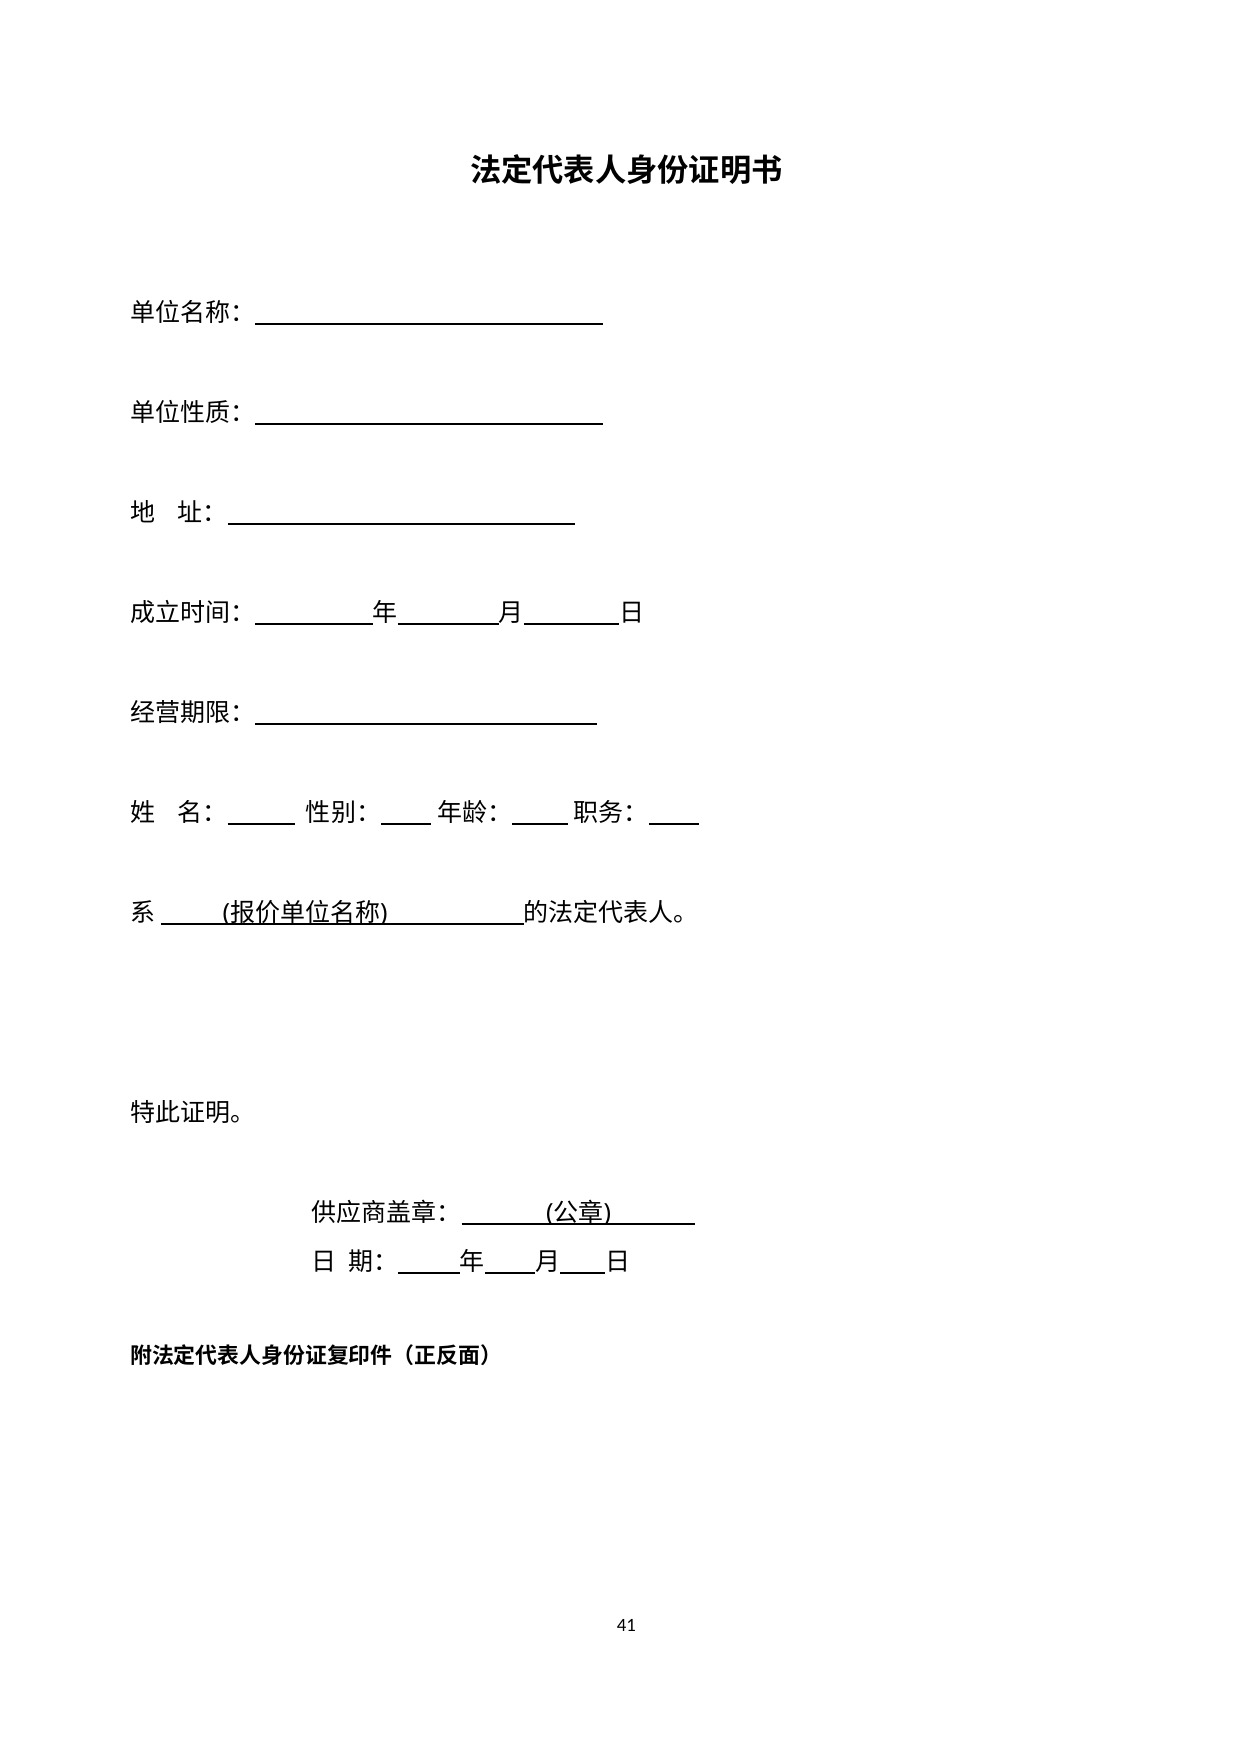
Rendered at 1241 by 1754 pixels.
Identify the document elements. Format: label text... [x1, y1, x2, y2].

text 供应商盖章： (公章) [130, 1141, 1122, 1241]
text 附法定代表人身份证复印件（正反面） [130, 1338, 1122, 1369]
text 系 (报价单位名称) 的法定代表人。 [130, 841, 1122, 941]
text 成立时间： 年 月 日 [130, 541, 1122, 641]
text 法定代表人身份证明书 [130, 141, 1122, 191]
text 经营期限： [130, 641, 1122, 741]
text 单位名称： [130, 241, 1122, 341]
text 日 期： 年 月 日 [130, 1241, 1122, 1277]
text 姓 名： 性别： 年龄： 职务： [130, 741, 1122, 841]
text 单位性质： [130, 341, 1122, 441]
text 地 址： [130, 441, 1122, 541]
text 特此证明。 [130, 1041, 1122, 1141]
